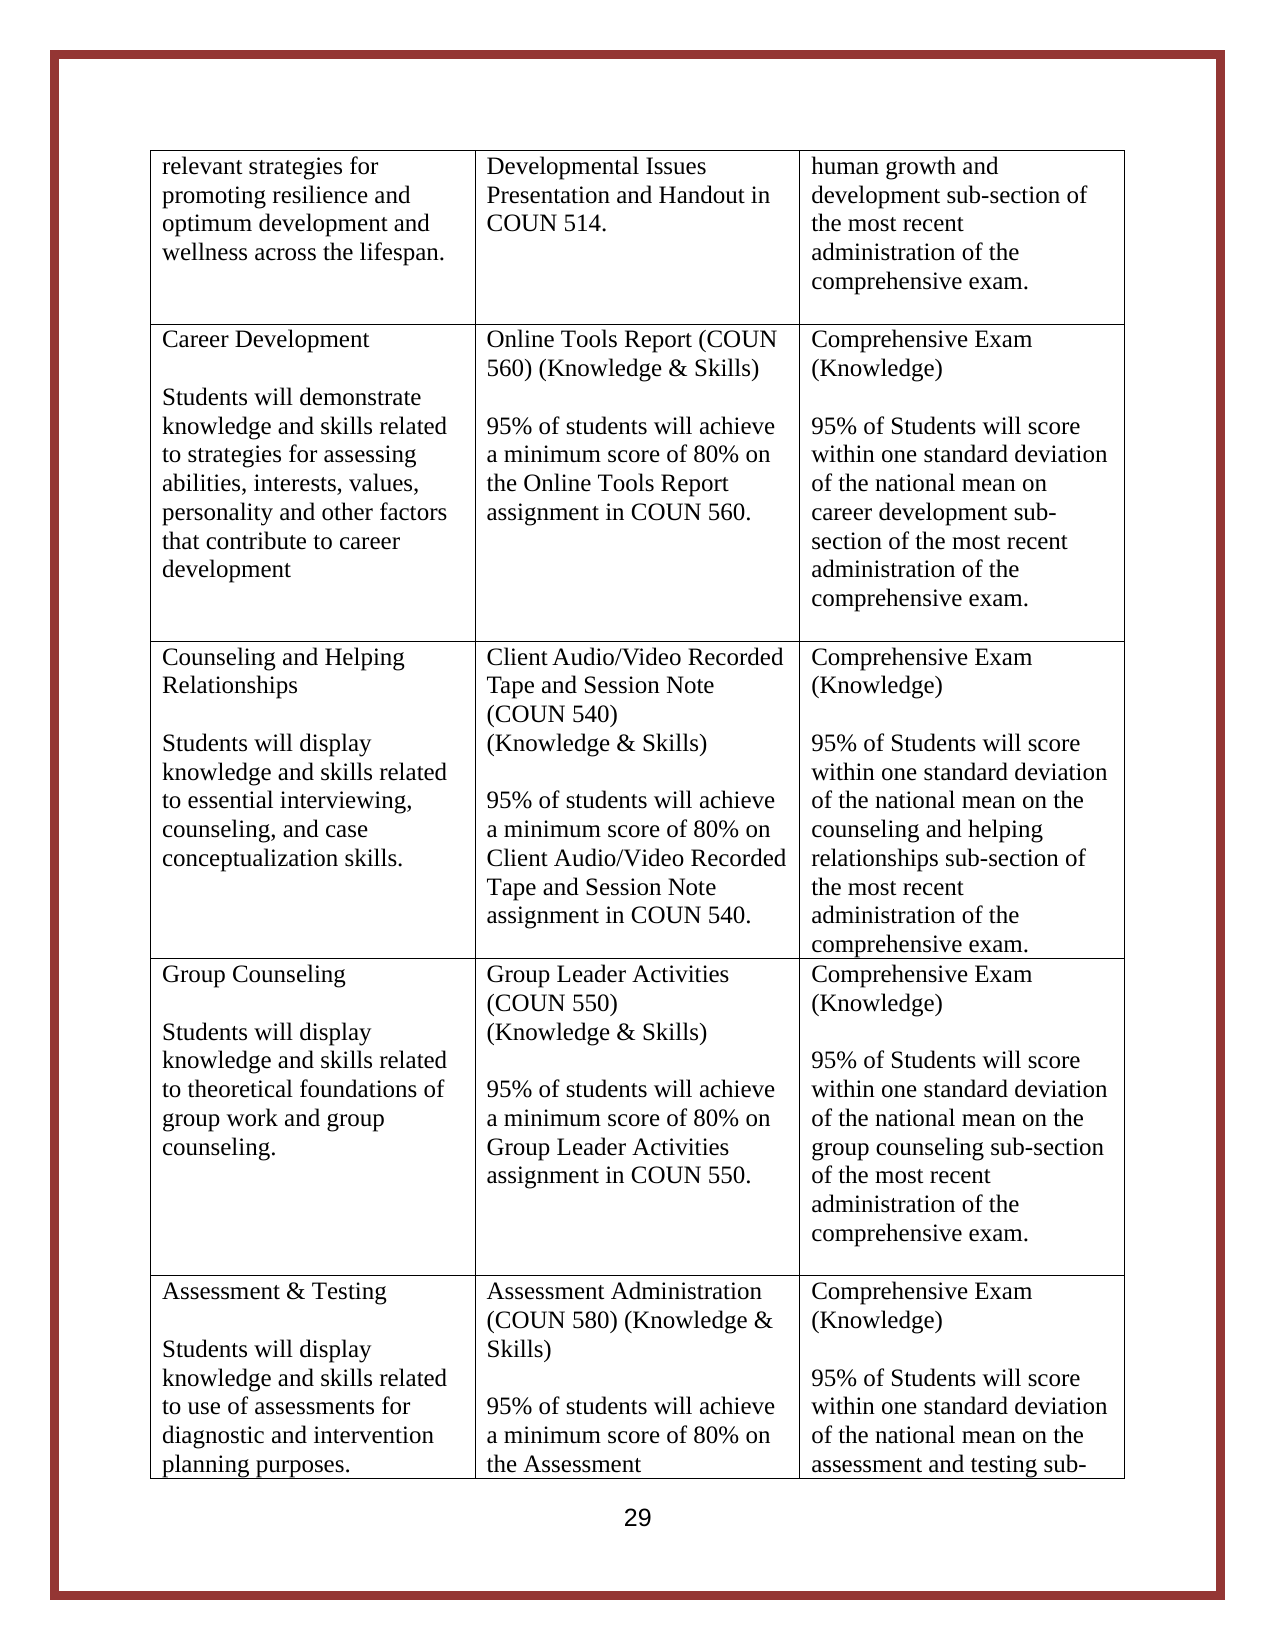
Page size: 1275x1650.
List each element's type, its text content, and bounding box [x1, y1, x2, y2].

table_cell Group Counseling Students will display knowledge and skills related to theoretical foundations of group work and group counseling. [151, 959, 475, 1275]
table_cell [151, 1276, 475, 1478]
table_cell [800, 1276, 1124, 1478]
table_cell Comprehensive Exam (Knowledge) 95% of Students will score within one standard deviation of the national mean on the counseling and helping relationships sub-section of the most recent administration of the comprehensive exam. [800, 642, 1124, 958]
table_cell Comprehensive Exam (Knowledge) 95% of Students will score within one standard deviation of the national mean on career development sub-section of the most recent administration of the comprehensive exam. [800, 325, 1124, 641]
table_cell Online Tools Report (COUN 560) (Knowledge & Skills) 95% of students will achieve a minimum score of 80% on the Online Tools Report assignment in COUN 560. [476, 325, 799, 641]
table_cell Counseling and Helping Relationships Students will display knowledge and skills related to essential interviewing, counseling, and case conceptualization skills. [151, 642, 475, 958]
table_cell Client Audio/Video Recorded Tape and Session Note (COUN 540) (Knowledge & Skills) 95% of students will achieve a minimum score of 80% on Client Audio/Video Recorded Tape and Session Note assignment in COUN 540. [476, 642, 799, 958]
table_cell Group Leader Activities (COUN 550) (Knowledge & Skills) 95% of students will achieve a minimum score of 80% on Group Leader Activities assignment in COUN 550. [476, 959, 799, 1275]
table_cell Career Development Students will demonstrate knowledge and skills related to strategies for assessing abilities, interests, values, personality and other factors that contribute to career development [151, 325, 475, 641]
table_cell Comprehensive Exam (Knowledge) 95% of Students will score within one standard deviation of the national mean on the group counseling sub-section of the most recent administration of the comprehensive exam. [800, 959, 1124, 1275]
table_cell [476, 1276, 799, 1478]
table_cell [800, 151, 1124, 323]
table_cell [151, 151, 475, 323]
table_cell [476, 151, 799, 323]
